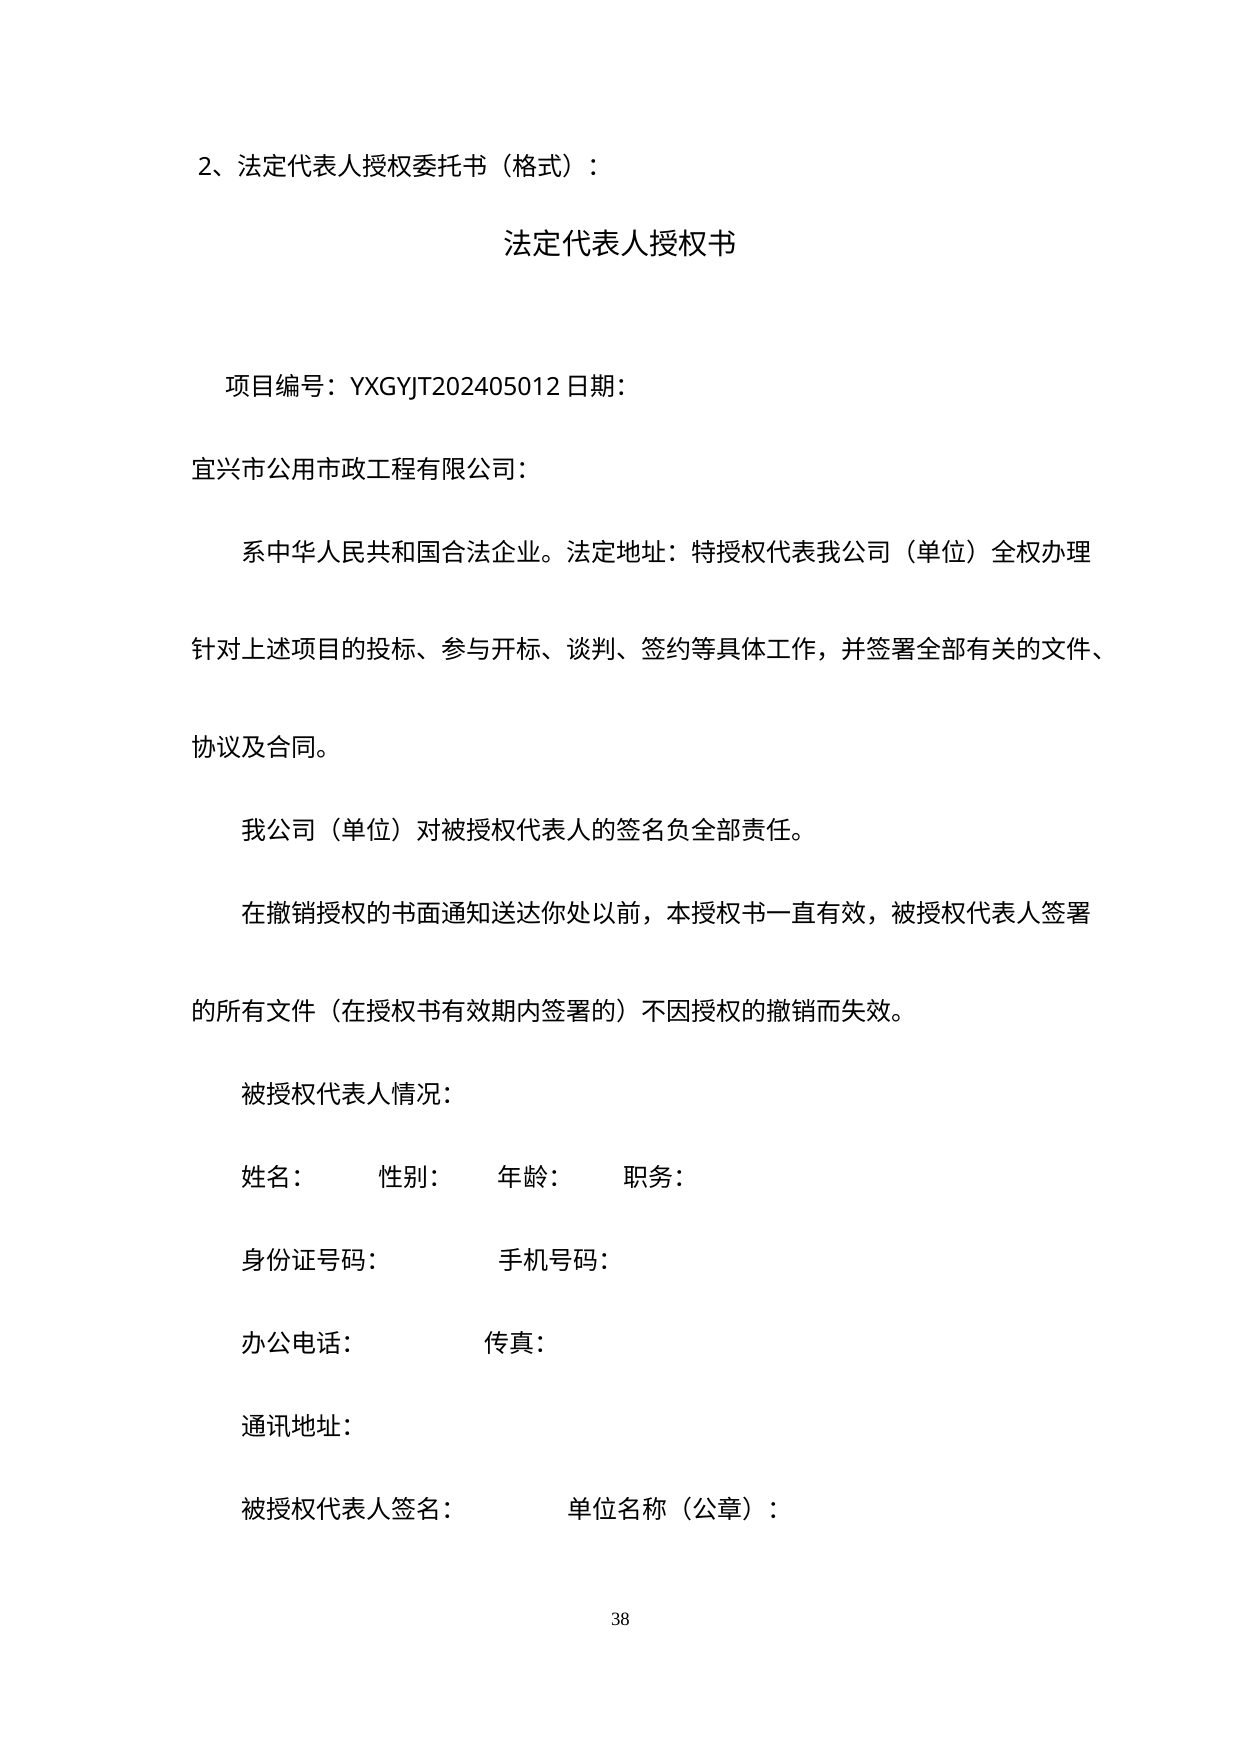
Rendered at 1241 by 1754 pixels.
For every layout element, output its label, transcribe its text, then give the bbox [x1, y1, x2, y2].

text 办公电话： 传真： [191, 1309, 1092, 1374]
text 2、法定代表人授权委托书（格式）： [148, 132, 1092, 197]
text 被授权代表人情况： [191, 1060, 1092, 1125]
text 姓名： 性别： 年龄： 职务： [191, 1143, 1092, 1208]
text 被授权代表人签名： 单位名称（公章）： [191, 1475, 1092, 1540]
text 项目编号：YXGYJT202405012日期： [191, 352, 1092, 417]
text 在撤销授权的书面通知送达你处以前，本授权书一直有效，被授权代表人签署的所有文件（在授权书有效期内签署的）不因授权的撤销而失效。 [191, 879, 1092, 1042]
text 我公司（单位）对被授权代表人的签名负全部责任。 [191, 796, 1092, 861]
text 通讯地址： [191, 1392, 1092, 1457]
text 法定代表人授权书 [148, 209, 1092, 274]
text 宜兴市公用市政工程有限公司： [191, 435, 1092, 500]
text 身份证号码： 手机号码： [191, 1226, 1092, 1291]
text 系中华人民共和国合法企业。法定地址：特授权代表我公司（单位）全权办理针对上述项目的投标、参与开标、谈判、签约等具体工作，并签署全部有关的文件、协议及合同。 [191, 518, 1092, 778]
